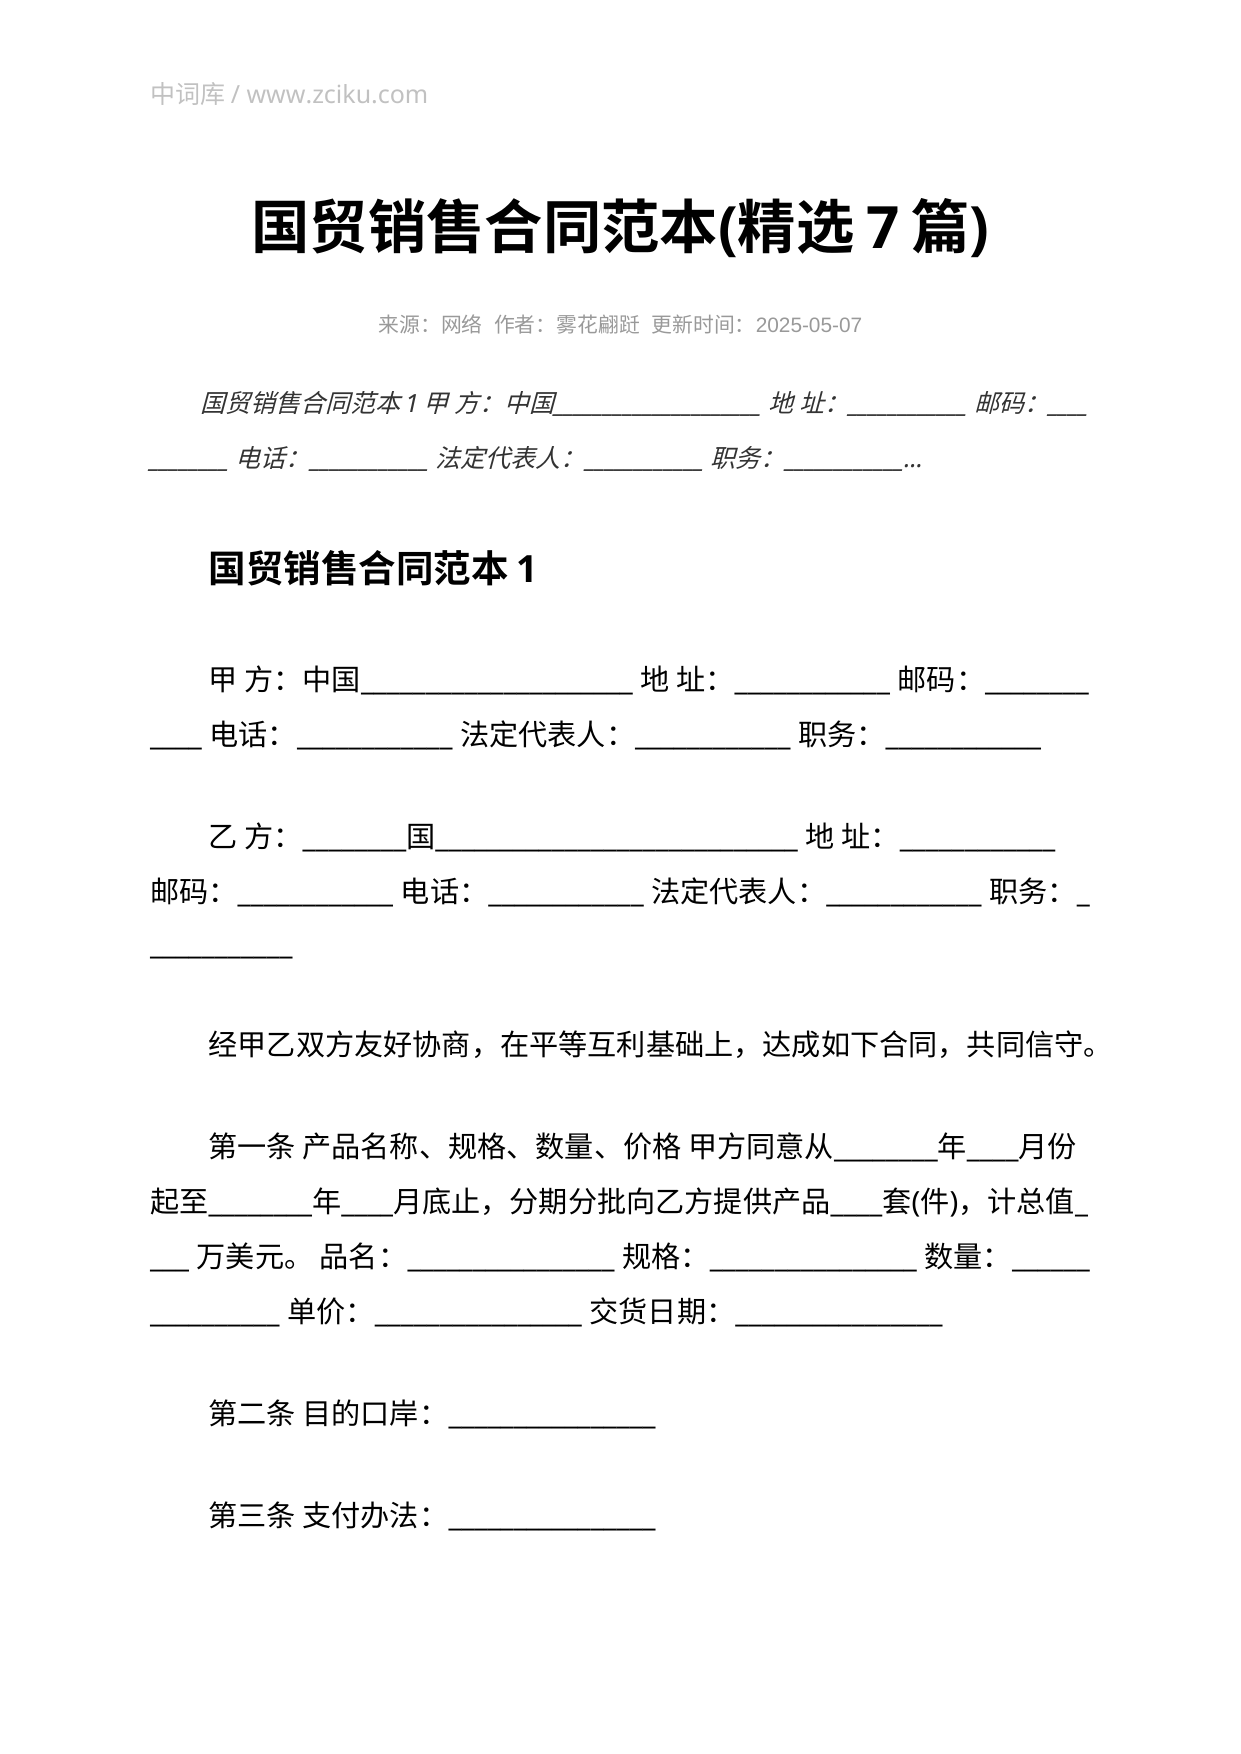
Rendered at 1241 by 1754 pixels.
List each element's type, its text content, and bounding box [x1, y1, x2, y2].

text 甲 方：中国_____________________ 地 址：____________ 邮码：____________ 电话：____________ 法定代表人：____________ 职务：____________ [150, 657, 1090, 754]
text 第三条 支付办法：________________ [150, 1492, 1090, 1535]
text 来源：网络 作者：雾花翩跹 更新时间：2025-05-07 [150, 313, 1090, 337]
text 第一条 产品名称、规格、数量、价格 甲方同意从________年____月份起至________年____月底止，分期分批向乙方提供产品____套(件)，计总值____ 万美元。 品名：________________ 规格：________________ 数量：________________ 单价：________________ 交货日期：________________ [150, 1123, 1090, 1331]
text 乙 方：________国____________________________ 地 址：____________ 邮码：____________ 电话：____________ 法定代表人：____________ 职务：____________ [150, 814, 1090, 963]
text 第二条 目的口岸：________________ [150, 1390, 1090, 1433]
text 国贸销售合同范本1 [150, 539, 1090, 594]
text 经甲乙双方友好协商，在平等互利基础上，达成如下合同，共同信守。 [150, 1022, 1090, 1064]
subtitle 国贸销售合同范本(精选7篇) [150, 181, 1090, 266]
text 国贸销售合同范本1甲 方：中国_____________________ 地 址：____________ 邮码：____________ 电话：____________ 法定代表人：____________ 职务：____________... [150, 384, 1090, 474]
